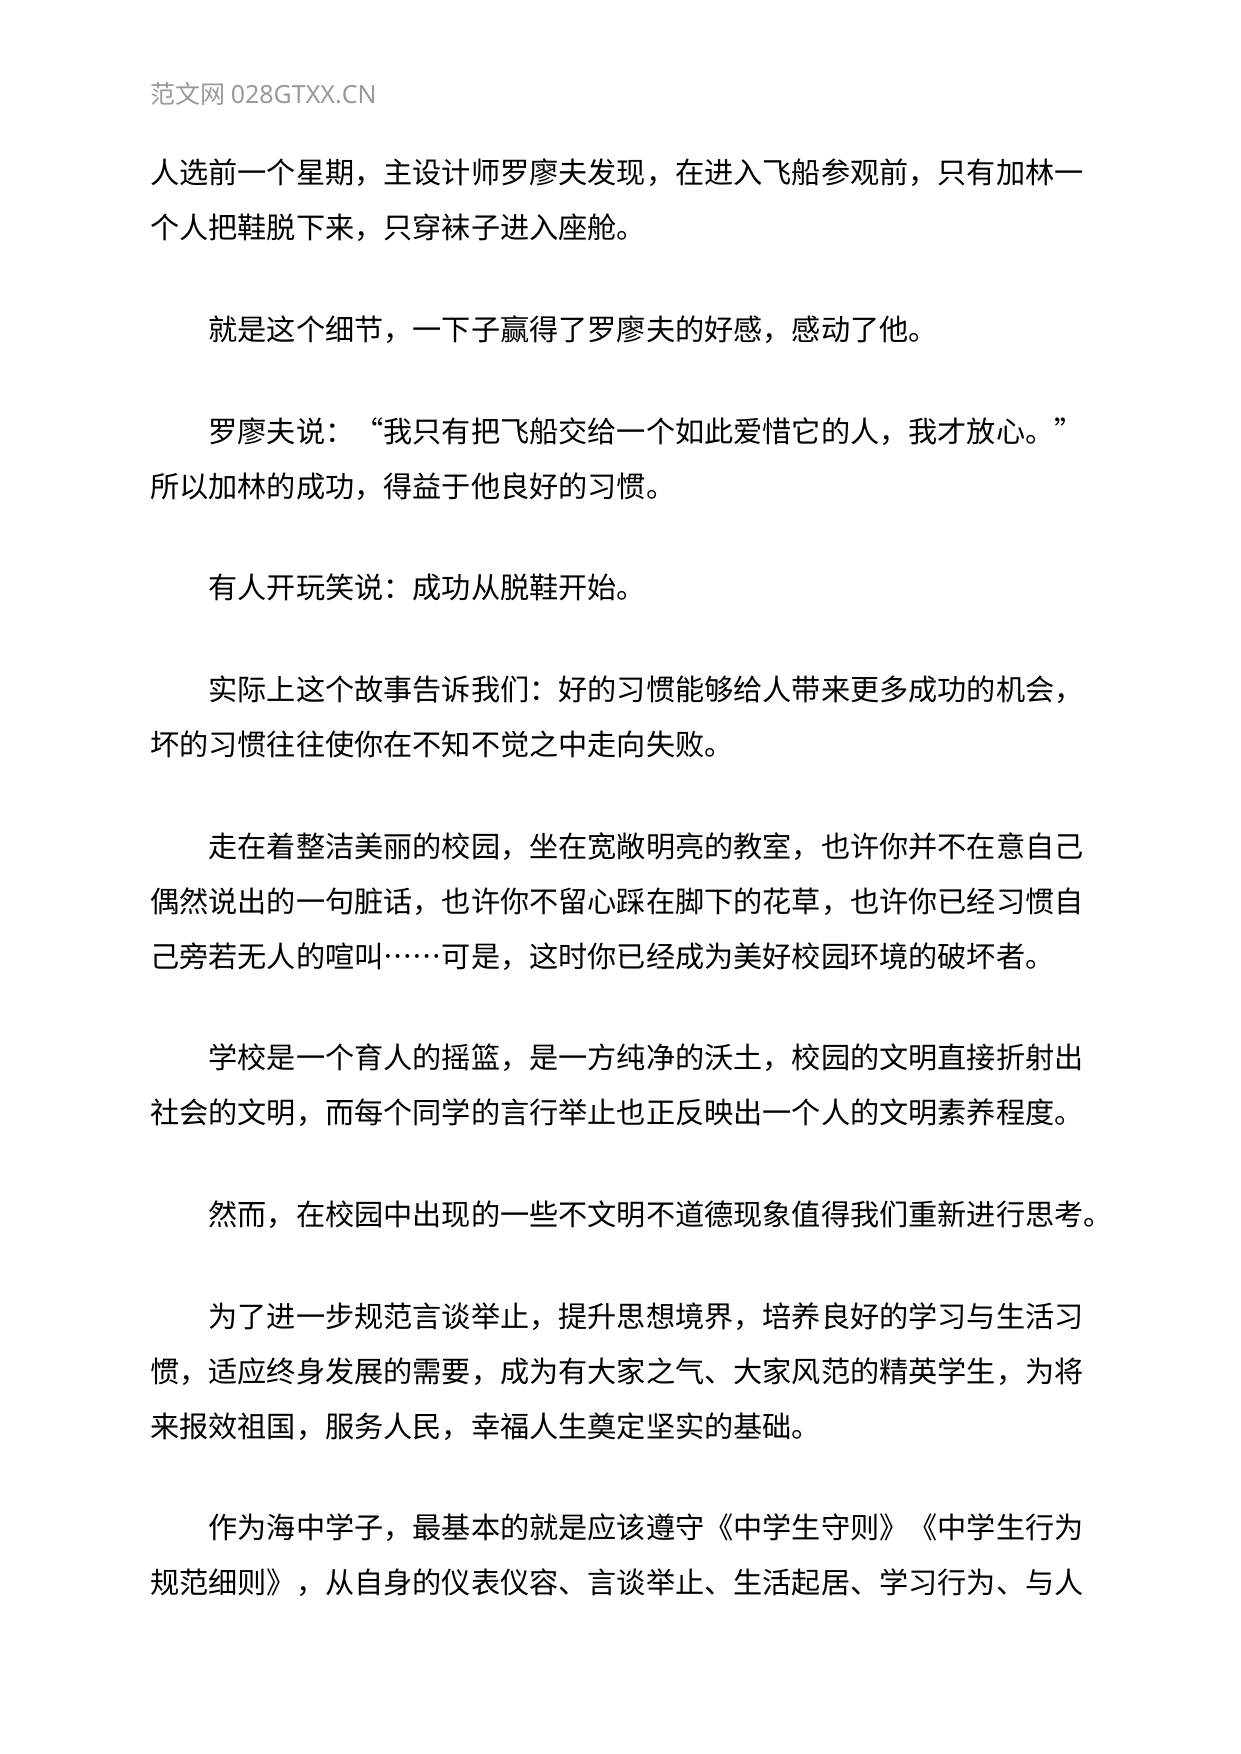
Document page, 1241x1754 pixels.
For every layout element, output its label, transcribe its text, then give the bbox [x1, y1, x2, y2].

text 有人开玩笑说：成功从脱鞋开始。 [150, 565, 1090, 607]
text 实际上这个故事告诉我们：好的习惯能够给人带来更多成功的机会，坏的习惯往往使你在不知不觉之中走向失败。 [150, 667, 1090, 764]
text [150, 150, 1090, 247]
text 走在着整洁美丽的校园，坐在宽敞明亮的教室，也许你并不在意自己偶然说出的一句脏话，也许你不留心踩在脚下的花草，也许你已经习惯自己旁若无人的喧叫……可是，这时你已经成为美好校园环境的破坏者。 [150, 823, 1090, 976]
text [150, 1505, 1090, 1602]
text 为了进一步规范言谈举止，提升思想境界，培养良好的学习与生活习惯，适应终身发展的需要，成为有大家之气、大家风范的精英学生，为将来报效祖国，服务人民，幸福人生奠定坚实的基础。 [150, 1293, 1090, 1446]
text 罗廖夫说：“我只有把飞船交给一个如此爱惜它的人，我才放心。”所以加林的成功，得益于他良好的习惯。 [150, 408, 1090, 506]
text 就是这个细节，一下子赢得了罗廖夫的好感，感动了他。 [150, 307, 1090, 349]
text 然而，在校园中出现的一些不文明不道德现象值得我们重新进行思考。 [150, 1192, 1090, 1234]
text 学校是一个育人的摇篮，是一方纯净的沃土，校园的文明直接折射出社会的文明，而每个同学的言行举止也正反映出一个人的文明素养程度。 [150, 1035, 1090, 1132]
